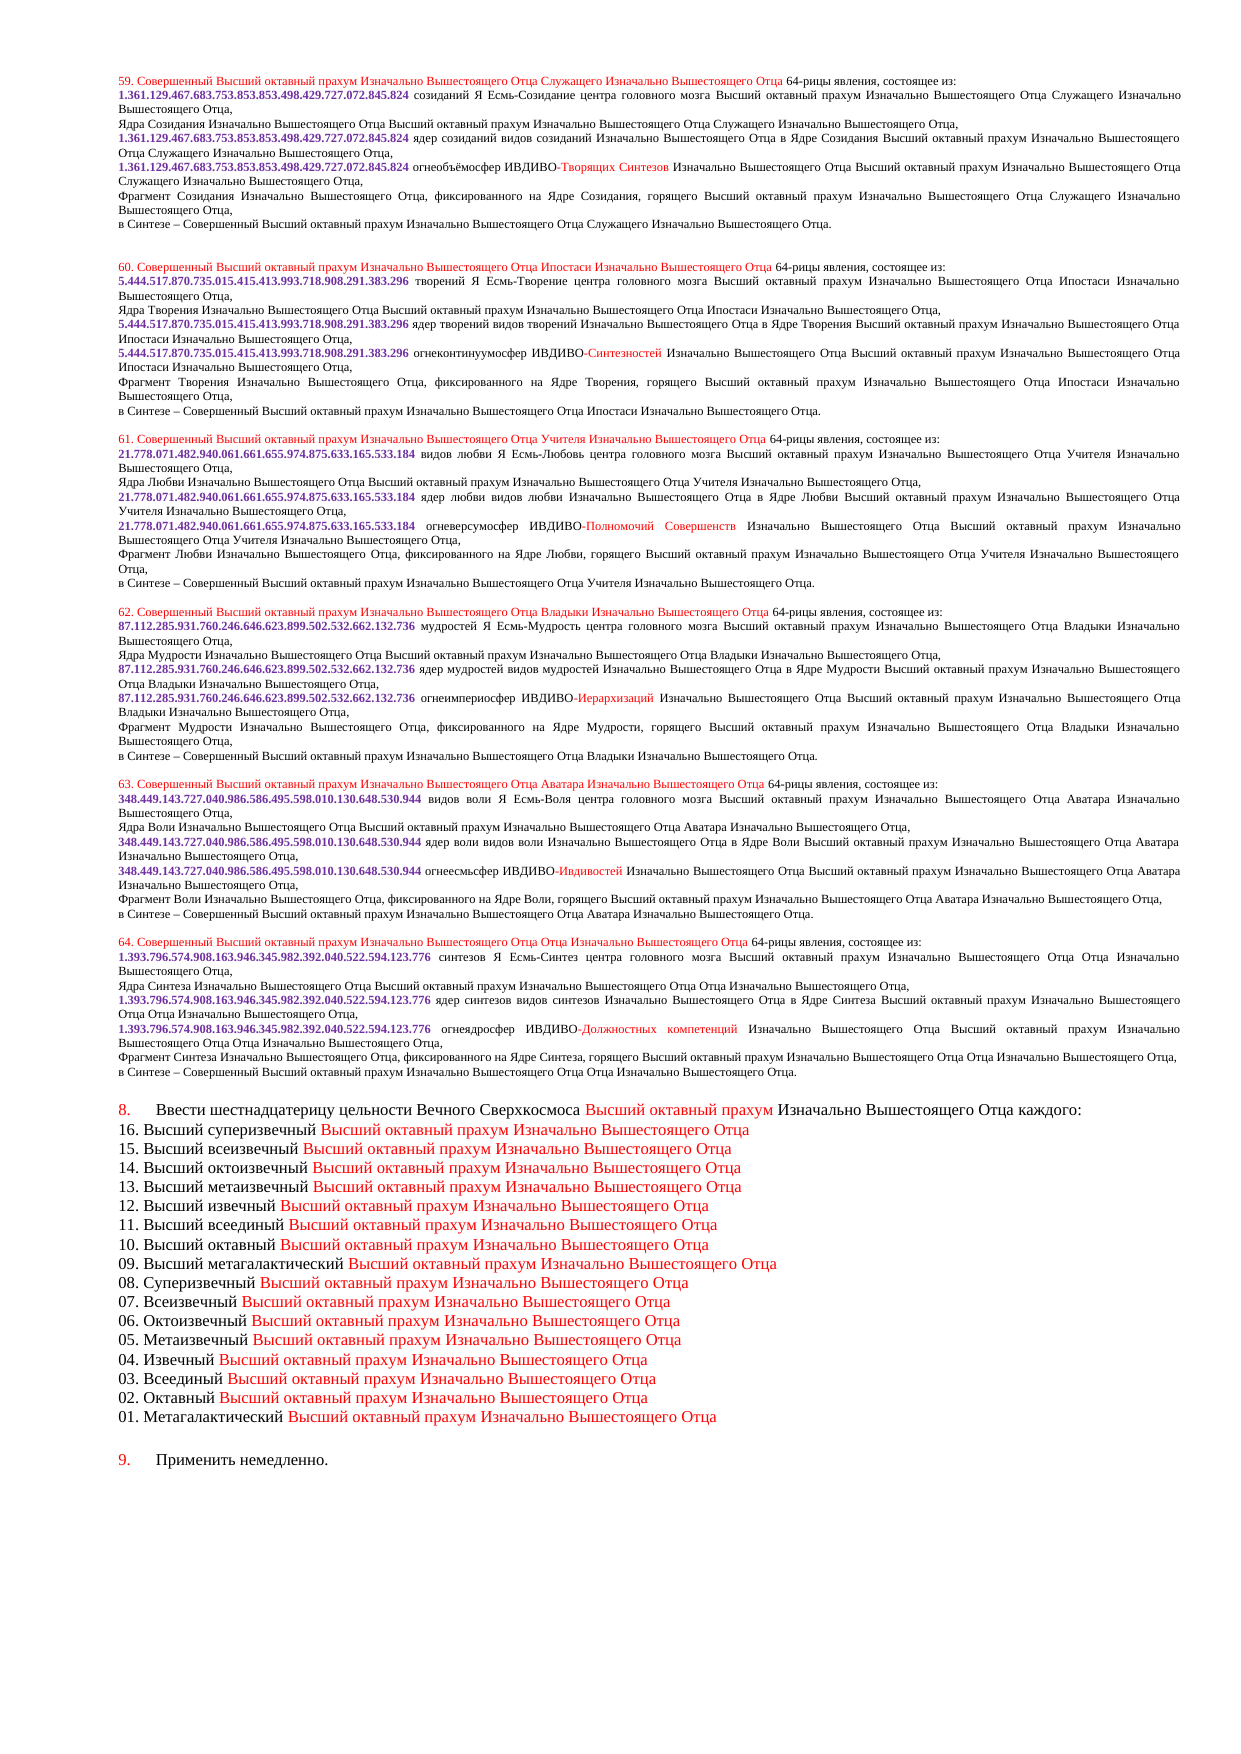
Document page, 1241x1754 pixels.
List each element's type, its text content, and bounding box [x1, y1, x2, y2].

text 21.778.071.482.940.061.661.655.974.875.633.165.533.184 видов любви Я Есмь-Любовь центра головного мозга Высший октавный прахум Изначально Вышестоящего Отца Учителя Изначально Вышестоящего Отца, [118, 446, 1181, 475]
text 06. Октоизвечный Высший октавный прахум Изначально Вышестоящего Отца [118, 1311, 1181, 1330]
text 08. Суперизвечный Высший октавный прахум Изначально Вышестоящего Отца [118, 1273, 1181, 1292]
text Фрагмент Воли Изначально Вышестоящего Отца, фиксированного на Ядре Воли, горящего Высший октавный прахум Изначально Вышестоящего Отца Аватара Изначально Вышестоящего Отца, [118, 892, 1181, 906]
text 59. Совершенный Высший октавный прахум Изначально Вышестоящего Отца Служащего Изначально Вышестоящего Отца 64-рицы явления, состоящее из: [118, 73, 1181, 88]
list Применить немедленно. [118, 1450, 1181, 1469]
text Ядра Созидания Изначально Вышестоящего Отца Высший октавный прахум Изначально Вышестоящего Отца Служащего Изначально Вышестоящего Отца, [118, 117, 1181, 131]
text 63. Совершенный Высший октавный прахум Изначально Вышестоящего Отца Аватара Изначально Вышестоящего Отца 64-рицы явления, состоящее из: [118, 777, 1181, 791]
text 348.449.143.727.040.986.586.495.598.010.130.648.530.944 видов воли Я Есмь-Воля центра головного мозга Высший октавный прахум Изначально Вышестоящего Отца Аватара Изначально Вышестоящего Отца, [118, 791, 1181, 820]
text 07. Всеизвечный Высший октавный прахум Изначально Вышестоящего Отца [118, 1292, 1181, 1311]
text Ядра Воли Изначально Вышестоящего Отца Высший октавный прахум Изначально Вышестоящего Отца Аватара Изначально Вышестоящего Отца, [118, 820, 1181, 834]
text 04. Извечный Высший октавный прахум Изначально Вышестоящего Отца [118, 1349, 1181, 1368]
text 11. Высший всеединый Высший октавный прахум Изначально Вышестоящего Отца [118, 1215, 1181, 1234]
text в Синтезе – Совершенный Высший октавный прахум Изначально Вышестоящего Отца Служащего Изначально Вышестоящего Отца. [118, 217, 1181, 232]
text 05. Метаизвечный Высший октавный прахум Изначально Вышестоящего Отца [118, 1330, 1181, 1349]
text 1.393.796.574.908.163.946.345.982.392.040.522.594.123.776 синтезов Я Есмь-Синтез центра головного мозга Высший октавный прахум Изначально Вышестоящего Отца Отца Изначально Вышестоящего Отца, [118, 949, 1181, 978]
text Фрагмент Созидания Изначально Вышестоящего Отца, фиксированного на Ядре Созидания, горящего Высший октавный прахум Изначально Вышестоящего Отца Служащего Изначально Вышестоящего Отца, [118, 188, 1181, 217]
text 5.444.517.870.735.015.415.413.993.718.908.291.383.296 ядер творений видов творений Изначально Вышестоящего Отца в Ядре Творения Высший октавный прахум Изначально Вышестоящего Отца Ипостаси Изначально Вышестоящего Отца, [118, 317, 1181, 346]
text 1.393.796.574.908.163.946.345.982.392.040.522.594.123.776 огнеядросфер ИВДИВО-Должностных компетенций Изначально Вышестоящего Отца Высший октавный прахум Изначально Вышестоящего Отца Отца Изначально Вышестоящего Отца, [118, 1021, 1181, 1050]
text Ядра Творения Изначально Вышестоящего Отца Высший октавный прахум Изначально Вышестоящего Отца Ипостаси Изначально Вышестоящего Отца, [118, 303, 1181, 317]
text 13. Высший метаизвечный Высший октавный прахум Изначально Вышестоящего Отца [118, 1177, 1181, 1196]
text 10. Высший октавный Высший октавный прахум Изначально Вышестоящего Отца [118, 1234, 1181, 1253]
text в Синтезе – Совершенный Высший октавный прахум Изначально Вышестоящего Отца Аватара Изначально Вышестоящего Отца. [118, 906, 1181, 921]
text Фрагмент Творения Изначально Вышестоящего Отца, фиксированного на Ядре Творения, горящего Высший октавный прахум Изначально Вышестоящего Отца Ипостаси Изначально Вышестоящего Отца, [118, 374, 1181, 403]
text 21.778.071.482.940.061.661.655.974.875.633.165.533.184 огневерсумосфер ИВДИВО-Полномочий Совершенств Изначально Вышестоящего Отца Высший октавный прахум Изначально Вышестоящего Отца Учителя Изначально Вышестоящего Отца, [118, 518, 1181, 547]
text 1.361.129.467.683.753.853.853.498.429.727.072.845.824 созиданий Я Есмь-Созидание центра головного мозга Высший октавный прахум Изначально Вышестоящего Отца Служащего Изначально Вышестоящего Отца, [118, 88, 1181, 117]
text 64. Совершенный Высший октавный прахум Изначально Вышестоящего Отца Отца Изначально Вышестоящего Отца 64-рицы явления, состоящее из: [118, 935, 1181, 949]
text 16. Высший суперизвечный Высший октавный прахум Изначально Вышестоящего Отца [118, 1119, 1181, 1138]
text Фрагмент Любви Изначально Вышестоящего Отца, фиксированного на Ядре Любви, горящего Высший октавный прахум Изначально Вышестоящего Отца Учителя Изначально Вышестоящего Отца, [118, 547, 1181, 576]
text Ядра Мудрости Изначально Вышестоящего Отца Высший октавный прахум Изначально Вышестоящего Отца Владыки Изначально Вышестоящего Отца, [118, 648, 1181, 662]
text 87.112.285.931.760.246.646.623.899.502.532.662.132.736 ядер мудростей видов мудростей Изначально Вышестоящего Отца в Ядре Мудрости Высший октавный прахум Изначально Вышестоящего Отца Владыки Изначально Вышестоящего Отца, [118, 662, 1181, 691]
text 348.449.143.727.040.986.586.495.598.010.130.648.530.944 огнеесмьсфер ИВДИВО-Ивдивостей Изначально Вышестоящего Отца Высший октавный прахум Изначально Вышестоящего Отца Аватара Изначально Вышестоящего Отца, [118, 863, 1181, 892]
text 87.112.285.931.760.246.646.623.899.502.532.662.132.736 мудростей Я Есмь-Мудрость центра головного мозга Высший октавный прахум Изначально Вышестоящего Отца Владыки Изначально Вышестоящего Отца, [118, 619, 1181, 648]
text 21.778.071.482.940.061.661.655.974.875.633.165.533.184 ядер любви видов любви Изначально Вышестоящего Отца в Ядре Любви Высший октавный прахум Изначально Вышестоящего Отца Учителя Изначально Вышестоящего Отца, [118, 489, 1181, 518]
text 87.112.285.931.760.246.646.623.899.502.532.662.132.736 огнеимпериосфер ИВДИВО-Иерархизаций Изначально Вышестоящего Отца Высший октавный прахум Изначально Вышестоящего Отца Владыки Изначально Вышестоящего Отца, [118, 691, 1181, 719]
text 1.393.796.574.908.163.946.345.982.392.040.522.594.123.776 ядер синтезов видов синтезов Изначально Вышестоящего Отца в Ядре Синтеза Высший октавный прахум Изначально Вышестоящего Отца Отца Изначально Вышестоящего Отца, [118, 993, 1181, 1021]
text 5.444.517.870.735.015.415.413.993.718.908.291.383.296 творений Я Есмь-Творение центра головного мозга Высший октавный прахум Изначально Вышестоящего Отца Ипостаси Изначально Вышестоящего Отца, [118, 274, 1181, 303]
text 03. Всеединый Высший октавный прахум Изначально Вышестоящего Отца [118, 1368, 1181, 1388]
text 1.361.129.467.683.753.853.853.498.429.727.072.845.824 ядер созиданий видов созиданий Изначально Вышестоящего Отца в Ядре Созидания Высший октавный прахум Изначально Вышестоящего Отца Служащего Изначально Вышестоящего Отца, [118, 131, 1181, 160]
text в Синтезе – Совершенный Высший октавный прахум Изначально Вышестоящего Отца Ипостаси Изначально Вышестоящего Отца. [118, 403, 1181, 418]
text 1.361.129.467.683.753.853.853.498.429.727.072.845.824 огнеобъёмосфер ИВДИВО-Творящих Синтезов Изначально Вышестоящего Отца Высший октавный прахум Изначально Вышестоящего Отца Служащего Изначально Вышестоящего Отца, [118, 160, 1181, 188]
list Ввести шестнадцатерицу цельности Вечного Сверхкосмоса Высший октавный прахум Изначально Вышестоящего Отца каждого: [118, 1100, 1181, 1119]
text 62. Совершенный Высший октавный прахум Изначально Вышестоящего Отца Владыки Изначально Вышестоящего Отца 64-рицы явления, состоящее из: [118, 604, 1181, 619]
text 01. Метагалактический Высший октавный прахум Изначально Вышестоящего Отца [118, 1407, 1181, 1426]
text в Синтезе – Совершенный Высший октавный прахум Изначально Вышестоящего Отца Владыки Изначально Вышестоящего Отца. [118, 748, 1181, 763]
text 02. Октавный Высший октавный прахум Изначально Вышестоящего Отца [118, 1388, 1181, 1407]
text 5.444.517.870.735.015.415.413.993.718.908.291.383.296 огнеконтинуумосфер ИВДИВО-Синтезностей Изначально Вышестоящего Отца Высший октавный прахум Изначально Вышестоящего Отца Ипостаси Изначально Вышестоящего Отца, [118, 346, 1181, 374]
text 12. Высший извечный Высший октавный прахум Изначально Вышестоящего Отца [118, 1196, 1181, 1215]
text 61. Совершенный Высший октавный прахум Изначально Вышестоящего Отца Учителя Изначально Вышестоящего Отца 64-рицы явления, состоящее из: [118, 432, 1181, 446]
text Фрагмент Мудрости Изначально Вышестоящего Отца, фиксированного на Ядре Мудрости, горящего Высший октавный прахум Изначально Вышестоящего Отца Владыки Изначально Вышестоящего Отца, [118, 719, 1181, 748]
text 09. Высший метагалактический Высший октавный прахум Изначально Вышестоящего Отца [118, 1253, 1181, 1273]
text 14. Высший октоизвечный Высший октавный прахум Изначально Вышестоящего Отца [118, 1158, 1181, 1177]
text 60. Совершенный Высший октавный прахум Изначально Вышестоящего Отца Ипостаси Изначально Вышестоящего Отца 64-рицы явления, состоящее из: [118, 259, 1181, 274]
text 348.449.143.727.040.986.586.495.598.010.130.648.530.944 ядер воли видов воли Изначально Вышестоящего Отца в Ядре Воли Высший октавный прахум Изначально Вышестоящего Отца Аватара Изначально Вышестоящего Отца, [118, 834, 1181, 863]
text Фрагмент Синтеза Изначально Вышестоящего Отца, фиксированного на Ядре Синтеза, горящего Высший октавный прахум Изначально Вышестоящего Отца Отца Изначально Вышестоящего Отца, [118, 1050, 1181, 1064]
text в Синтезе – Совершенный Высший октавный прахум Изначально Вышестоящего Отца Отца Изначально Вышестоящего Отца. [118, 1064, 1181, 1079]
text Ядра Синтеза Изначально Вышестоящего Отца Высший октавный прахум Изначально Вышестоящего Отца Отца Изначально Вышестоящего Отца, [118, 978, 1181, 993]
text в Синтезе – Совершенный Высший октавный прахум Изначально Вышестоящего Отца Учителя Изначально Вышестоящего Отца. [118, 576, 1181, 590]
text Ядра Любви Изначально Вышестоящего Отца Высший октавный прахум Изначально Вышестоящего Отца Учителя Изначально Вышестоящего Отца, [118, 475, 1181, 489]
text 15. Высший всеизвечный Высший октавный прахум Изначально Вышестоящего Отца [118, 1138, 1181, 1158]
